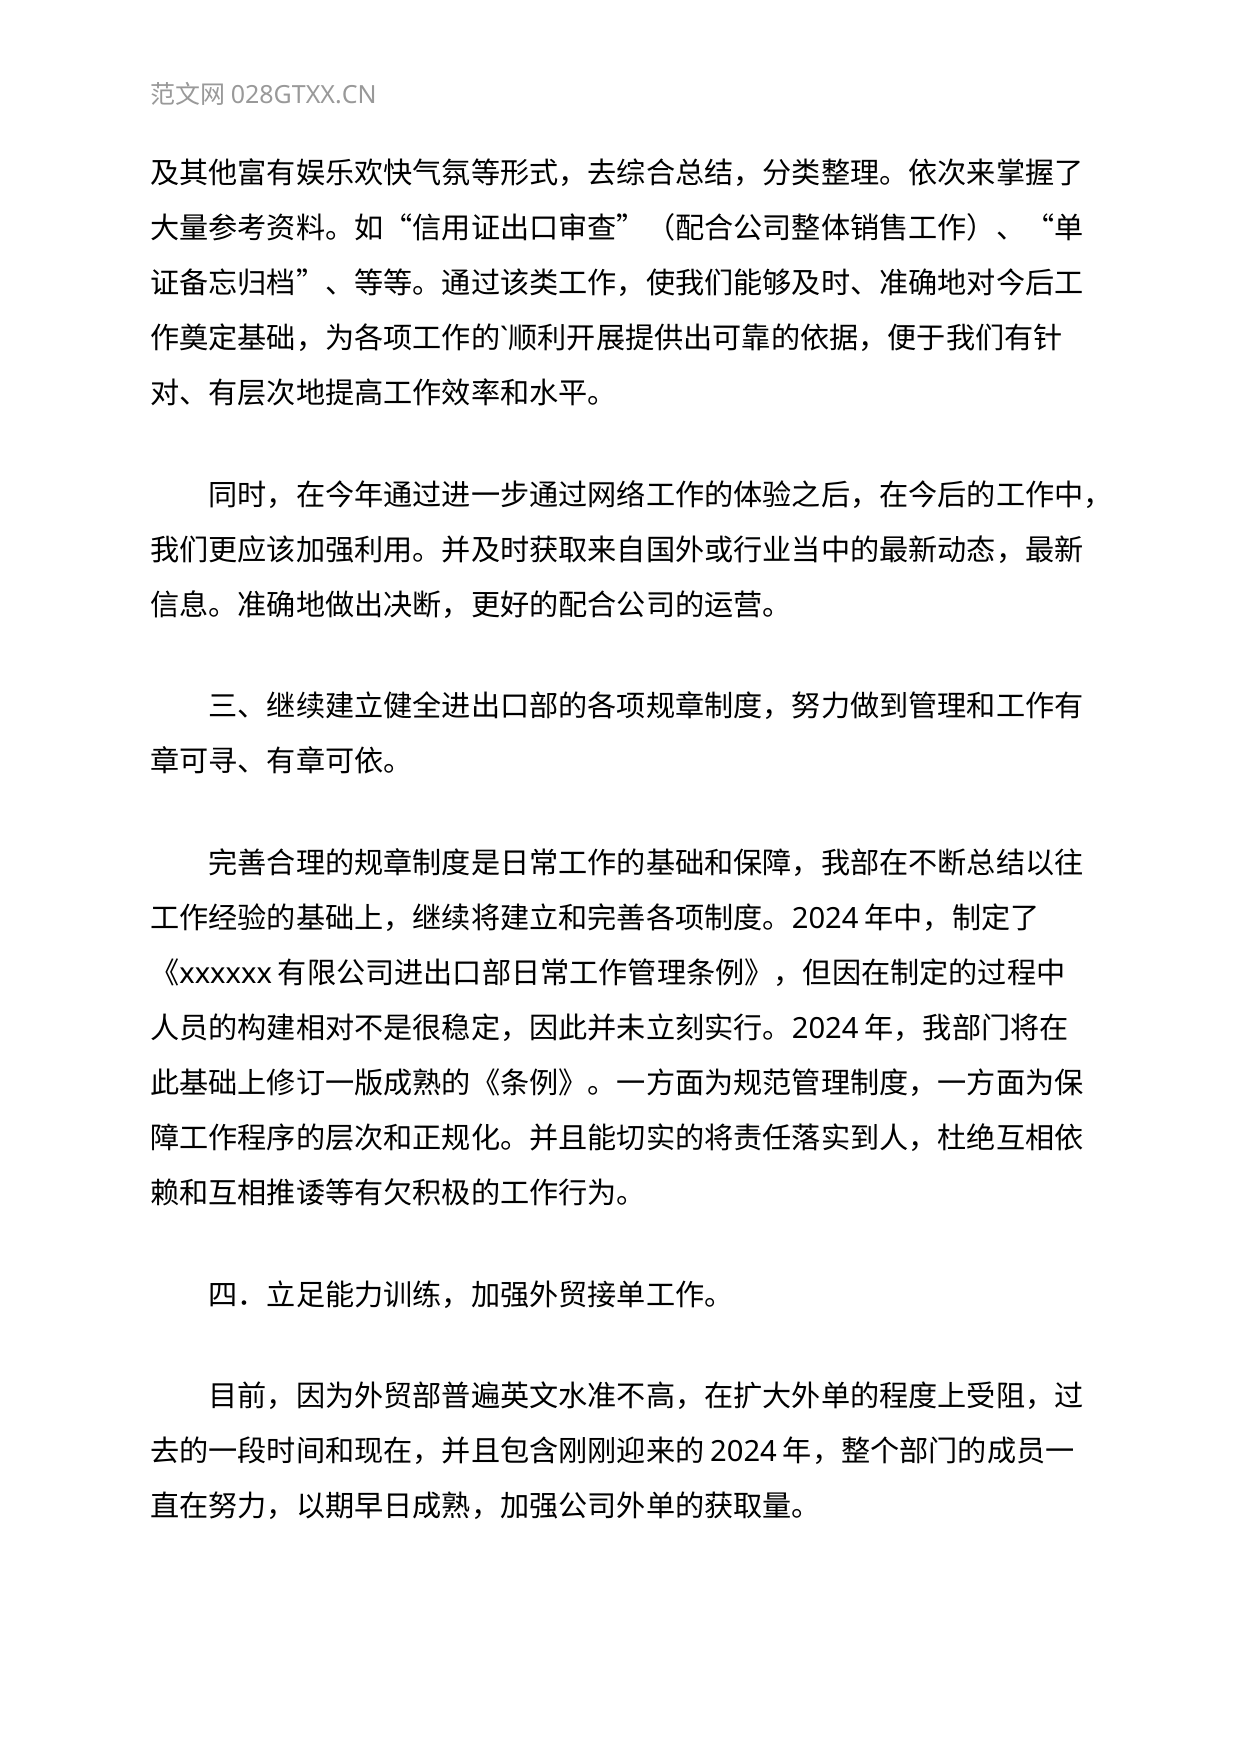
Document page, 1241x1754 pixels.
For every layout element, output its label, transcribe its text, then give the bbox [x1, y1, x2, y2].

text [150, 150, 1090, 412]
text 目前，因为外贸部普遍英文水准不高，在扩大外单的程度上受阻，过去的一段时间和现在，并且包含刚刚迎来的2024年，整个部门的成员一直在努力，以期早日成熟，加强公司外单的获取量。 [150, 1373, 1090, 1525]
text 三、继续建立健全进出口部的各项规章制度，努力做到管理和工作有章可寻、有章可依。 [150, 683, 1090, 780]
text 完善合理的规章制度是日常工作的基础和保障，我部在不断总结以往工作经验的基础上，继续将建立和完善各项制度。2024年中，制定了《xxxxxx有限公司进出口部日常工作管理条例》，但因在制定的过程中人员的构建相对不是很稳定，因此并未立刻实行。2024年，我部门将在此基础上修订一版成熟的《条例》。一方面为规范管理制度，一方面为保障工作程序的层次和正规化。并且能切实的将责任落实到人，杜绝互相依赖和互相推诿等有欠积极的工作行为。 [150, 840, 1090, 1212]
text 四．立足能力训练，加强外贸接单工作。 [150, 1271, 1090, 1313]
text 同时，在今年通过进一步通过网络工作的体验之后，在今后的工作中，我们更应该加强利用。并及时获取来自国外或行业当中的最新动态，最新信息。准确地做出决断，更好的配合公司的运营。 [150, 471, 1090, 623]
